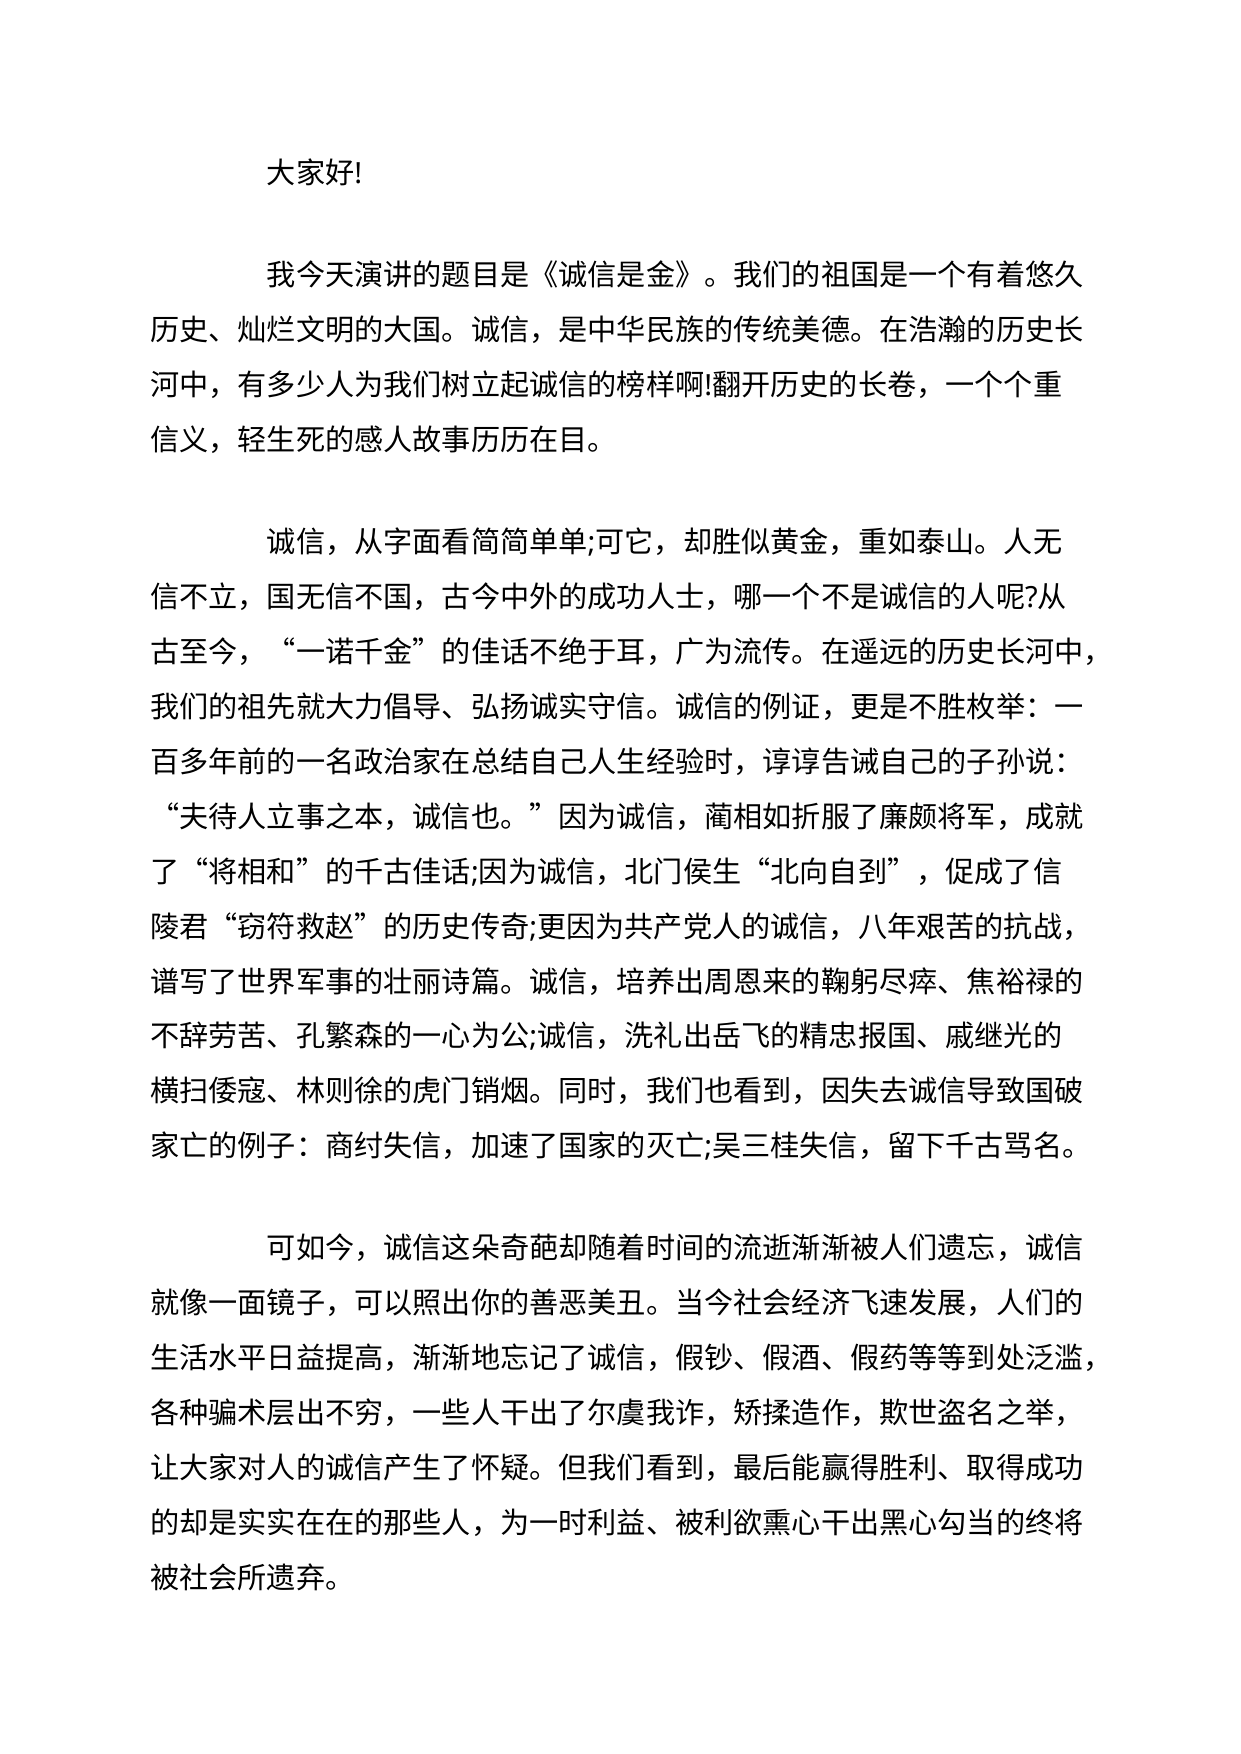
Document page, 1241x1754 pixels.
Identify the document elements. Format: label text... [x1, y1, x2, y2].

text 大家好! [150, 150, 1090, 192]
text 我今天演讲的题目是《诚信是金》。我们的祖国是一个有着悠久历史、灿烂文明的大国。诚信，是中华民族的传统美德。在浩瀚的历史长河中，有多少人为我们树立起诚信的榜样啊!翻开历史的长卷，一个个重信义，轻生死的感人故事历历在目。 [150, 252, 1090, 459]
text 诚信，从字面看简简单单;可它，却胜似黄金，重如泰山。人无信不立，国无信不国，古今中外的成功人士，哪一个不是诚信的人呢?从古至今，“一诺千金”的佳话不绝于耳，广为流传。在遥远的历史长河中，我们的祖先就大力倡导、弘扬诚实守信。诚信的例证，更是不胜枚举：一百多年前的一名政治家在总结自己人生经验时，谆谆告诫自己的子孙说：“夫待人立事之本，诚信也。”因为诚信，蔺相如折服了廉颇将军，成就了“将相和”的千古佳话;因为诚信，北门侯生“北向自刭”，促成了信陵君“窃符救赵”的历史传奇;更因为共产党人的诚信，八年艰苦的抗战，谱写了世界军事的壮丽诗篇。诚信，培养出周恩来的鞠躬尽瘁、焦裕禄的不辞劳苦、孔繁森的一心为公;诚信，洗礼出岳飞的精忠报国、戚继光的横扫倭寇、林则徐的虎门销烟。同时，我们也看到，因失去诚信导致国破家亡的例子：商纣失信，加速了国家的灭亡;吴三桂失信，留下千古骂名。 [150, 518, 1090, 1165]
text 可如今，诚信这朵奇葩却随着时间的流逝渐渐被人们遗忘，诚信就像一面镜子，可以照出你的善恶美丑。当今社会经济飞速发展，人们的生活水平日益提高，渐渐地忘记了诚信，假钞、假酒、假药等等到处泛滥，各种骗术层出不穷，一些人干出了尔虞我诈，矫揉造作，欺世盗名之举，让大家对人的诚信产生了怀疑。但我们看到，最后能赢得胜利、取得成功的却是实实在在的那些人，为一时利益、被利欲熏心干出黑心勾当的终将被社会所遗弃。 [150, 1225, 1090, 1597]
